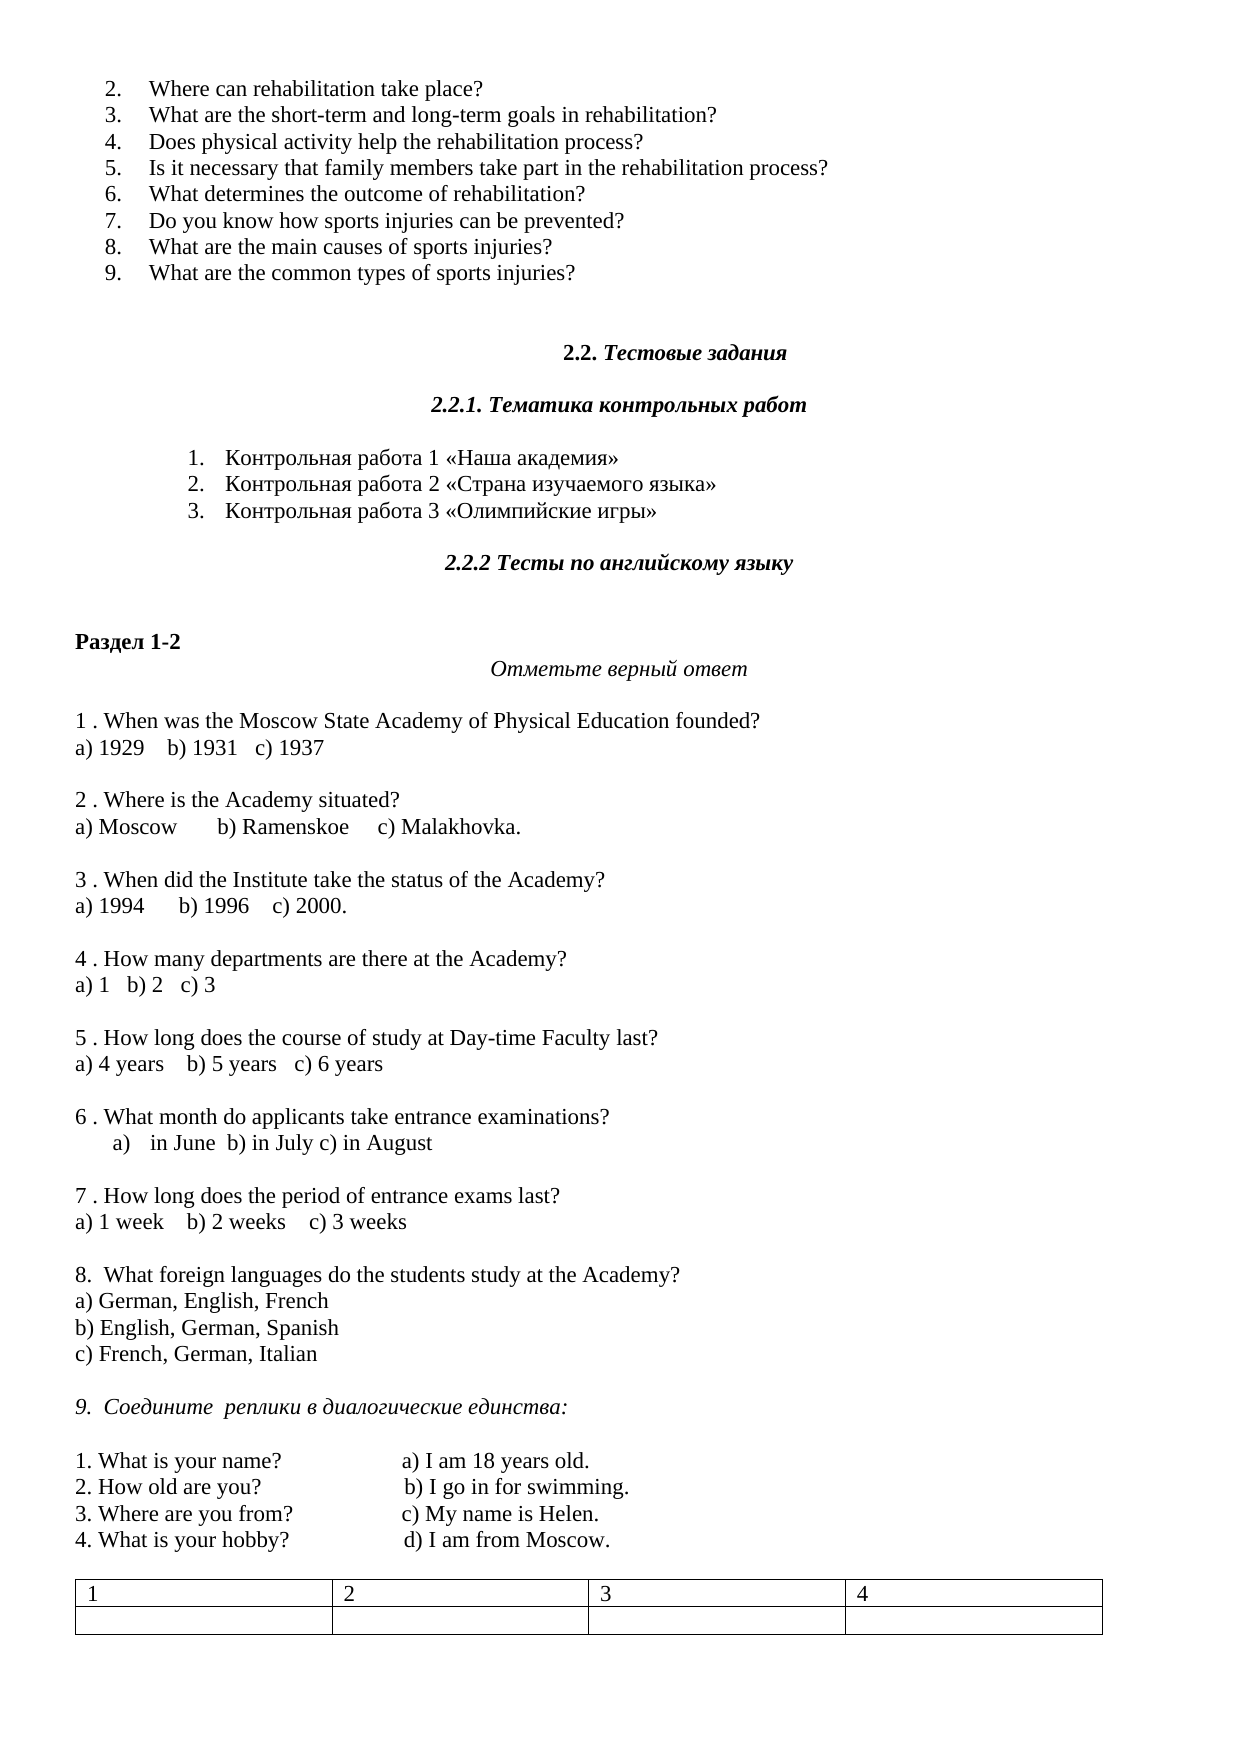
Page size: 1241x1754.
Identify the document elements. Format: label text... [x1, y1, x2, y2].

text Раздел 1-2 [75, 628, 1165, 655]
list Контрольная работа 2 «Страна изучаемого языка» [187, 470, 1165, 497]
text 2.2. Тестовые задания [187, 338, 1165, 365]
text a) 1994 b) 1996 c) 2000. [75, 892, 1165, 918]
text a) 4 years b) 5 years c) 6 years [75, 1050, 1165, 1076]
text 7 . How long does the period of entrance exams last? [75, 1182, 1165, 1208]
text 5 . How long does the course of study at Day-time Faculty last? [75, 1024, 1165, 1050]
list Контрольная работа 3 «Олимпийские игры» [187, 497, 1165, 523]
text 2 . Where is the Academy situated? [75, 787, 1165, 813]
text a) 1 week b) 2 weeks c) 3 weeks [75, 1208, 1165, 1234]
text a) 1929 b) 1931 c) 1937 [75, 734, 1165, 760]
text a) 1 b) 2 c) 3 [75, 971, 1165, 997]
list in June b) in July c) in August [112, 1129, 1165, 1156]
list What are the main causes of sports injuries? [75, 233, 1165, 259]
text 3. Where are you from? c) My name is Helen. [75, 1500, 1165, 1526]
text 2.2.2 Тесты по английскому языку [75, 549, 1165, 576]
text 1 . When was the Moscow State Academy of Physical Education founded? [75, 707, 1165, 734]
table_header 4 [846, 1580, 1102, 1606]
text c) French, German, Italian [75, 1340, 1165, 1366]
text Отметьте верный ответ [75, 655, 1165, 681]
table_cell [846, 1607, 1102, 1634]
table_cell [76, 1607, 332, 1634]
text 4 . How many departments are there at the Academy? [75, 945, 1165, 971]
text 1. What is your name? a) I am 18 years old. [75, 1447, 1165, 1473]
list What determines the outcome of rehabilitation? [75, 180, 1165, 207]
table_cell [589, 1607, 845, 1634]
text b) English, German, Spanish [75, 1314, 1165, 1340]
list Do you know how sports injuries can be prevented? [75, 207, 1165, 233]
list What are the short-term and long-term goals in rehabilitation? [75, 101, 1165, 128]
table_cell [333, 1607, 588, 1634]
table_header 3 [589, 1580, 845, 1606]
table_header 2 [333, 1580, 588, 1606]
text 8. What foreign languages do the students study at the Academy? [75, 1261, 1165, 1287]
text 3 . When did the Institute take the status of the Academy? [75, 866, 1165, 892]
text a) Moscow b) Ramenskoe c) Malakhovka. [75, 813, 1165, 839]
text 2. How old are you? b) I go in for swimming. [75, 1473, 1165, 1500]
text 9. Соедините реплики в диалогические единства: [75, 1393, 1165, 1419]
list Контрольная работа 1 «Наша академия» [187, 444, 1165, 470]
list What are the common types of sports injuries? [75, 259, 1165, 286]
text 4. What is your hobby? d) I am from Moscow. [75, 1526, 1165, 1552]
text 6 . What month do applicants take entrance examinations? [75, 1103, 1165, 1129]
text a) German, English, French [75, 1287, 1165, 1314]
list Does physical activity help the rehabilitation process? [75, 128, 1165, 154]
list Is it necessary that family members take part in the rehabilitation process? [75, 154, 1165, 180]
list Where can rehabilitation take place? [75, 75, 1165, 101]
text 2.2.1. Тематика контрольных работ [75, 391, 1165, 418]
table_header 1 [76, 1580, 332, 1606]
